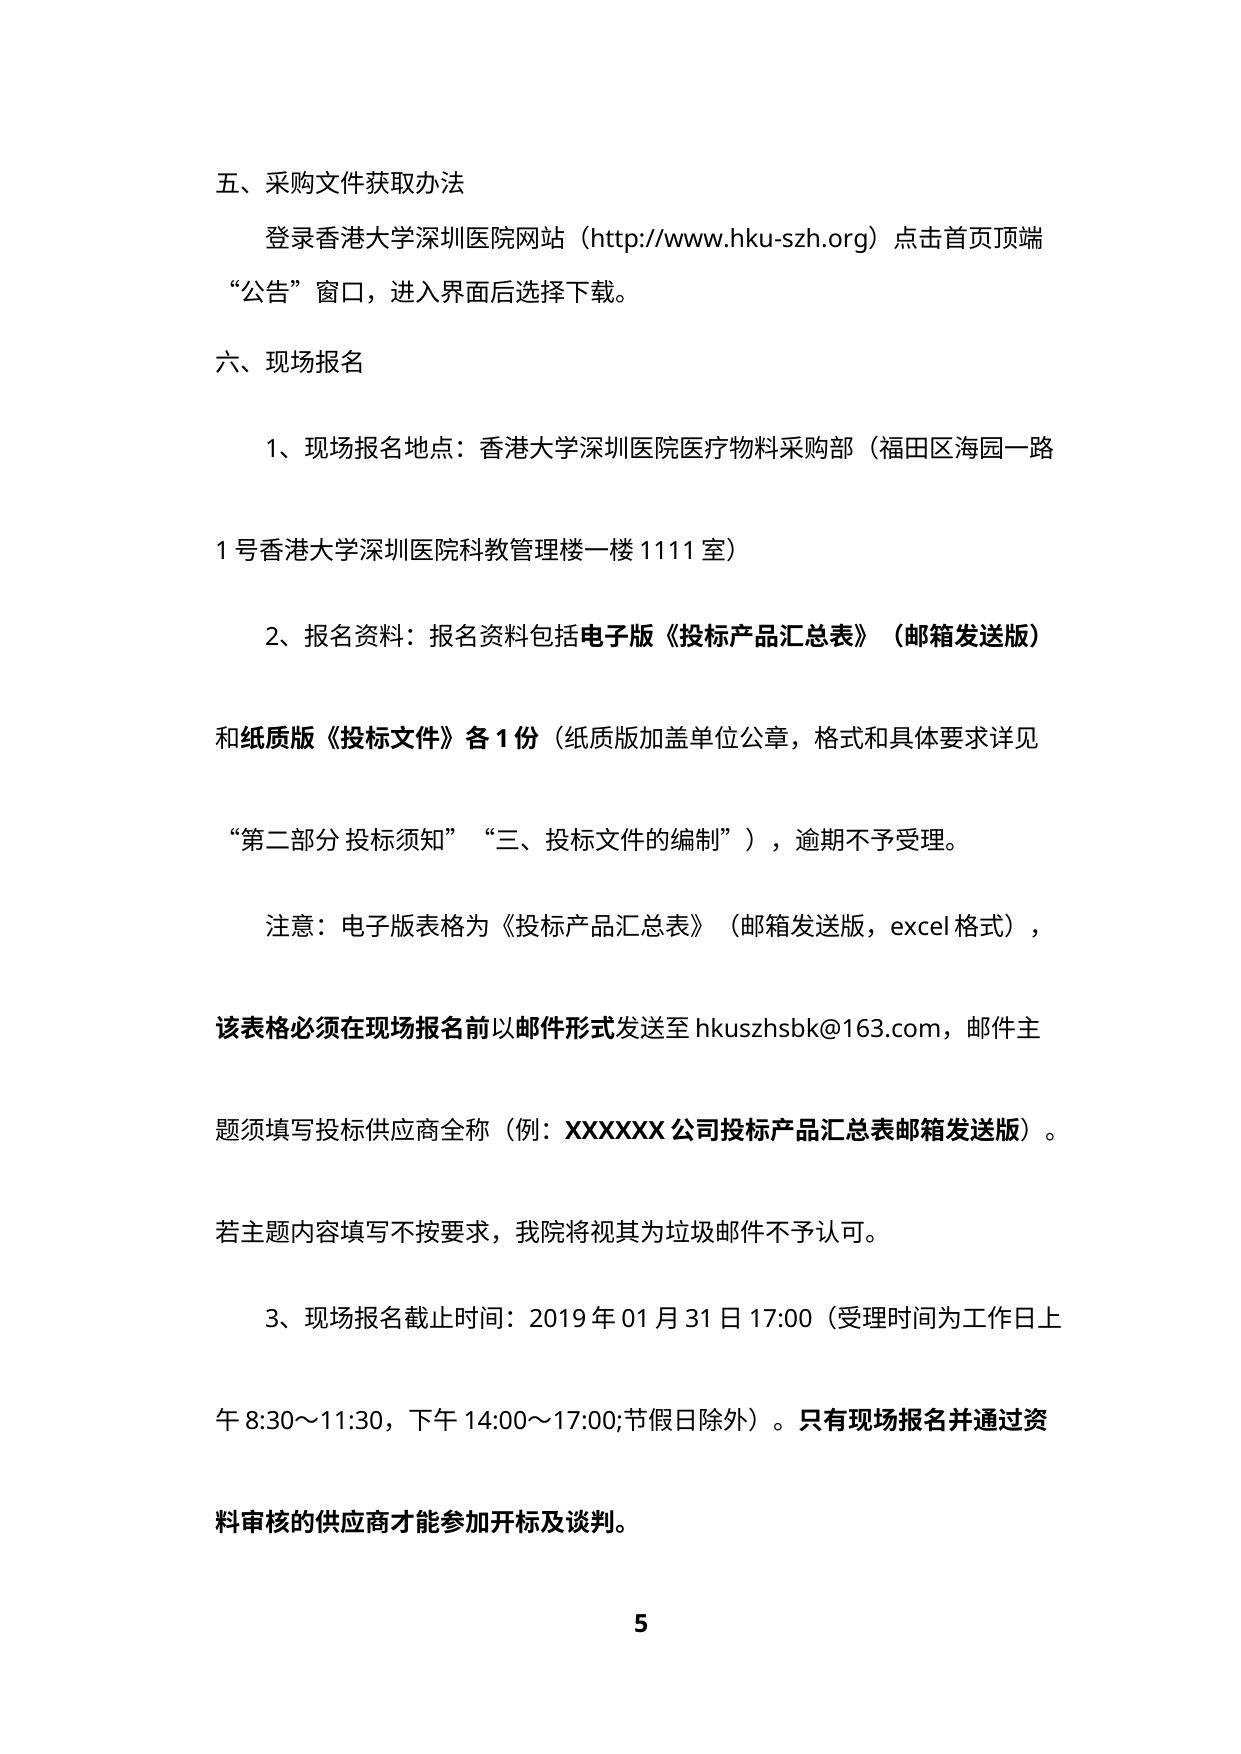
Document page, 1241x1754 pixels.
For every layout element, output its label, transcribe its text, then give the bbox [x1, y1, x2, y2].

text 登录香港大学深圳医院网站（http://www.hku-szh.org）点击首页顶端“公告”窗口，进入界面后选择下载。 [215, 218, 1063, 309]
text 五、采购文件获取办法 [215, 164, 1063, 200]
text 六、现场报名 [215, 327, 1063, 395]
text 注意：电子版表格为《投标产品汇总表》（邮箱发送版，excel格式），该表格必须在现场报名前以邮件形式发送至hkuszhsbk@163.com，邮件主题须填写投标供应商全称（例：XXXXXX公司投标产品汇总表邮箱发送版）。若主题内容填写不按要求，我院将视其为垃圾邮件不予认可。 [215, 891, 1063, 1264]
text 3、现场报名截止时间：2019年01月31日17:00（受理时间为工作日上午8:30～11:30，下午14:00～17:00;节假日除外）。只有现场报名并通过资料审核的供应商才能参加开标及谈判。 [215, 1282, 1063, 1554]
text 1、现场报名地点：香港大学深圳医院医疗物料采购部（福田区海园一路1号香港大学深圳医院科教管理楼一楼1111室） [215, 413, 1063, 583]
text 2、报名资料：报名资料包括电子版《投标产品汇总表》（邮箱发送版）和纸质版《投标文件》各1份（纸质版加盖单位公章，格式和具体要求详见“第二部分 投标须知”“三、投标文件的编制”），逾期不予受理。 [215, 601, 1063, 873]
